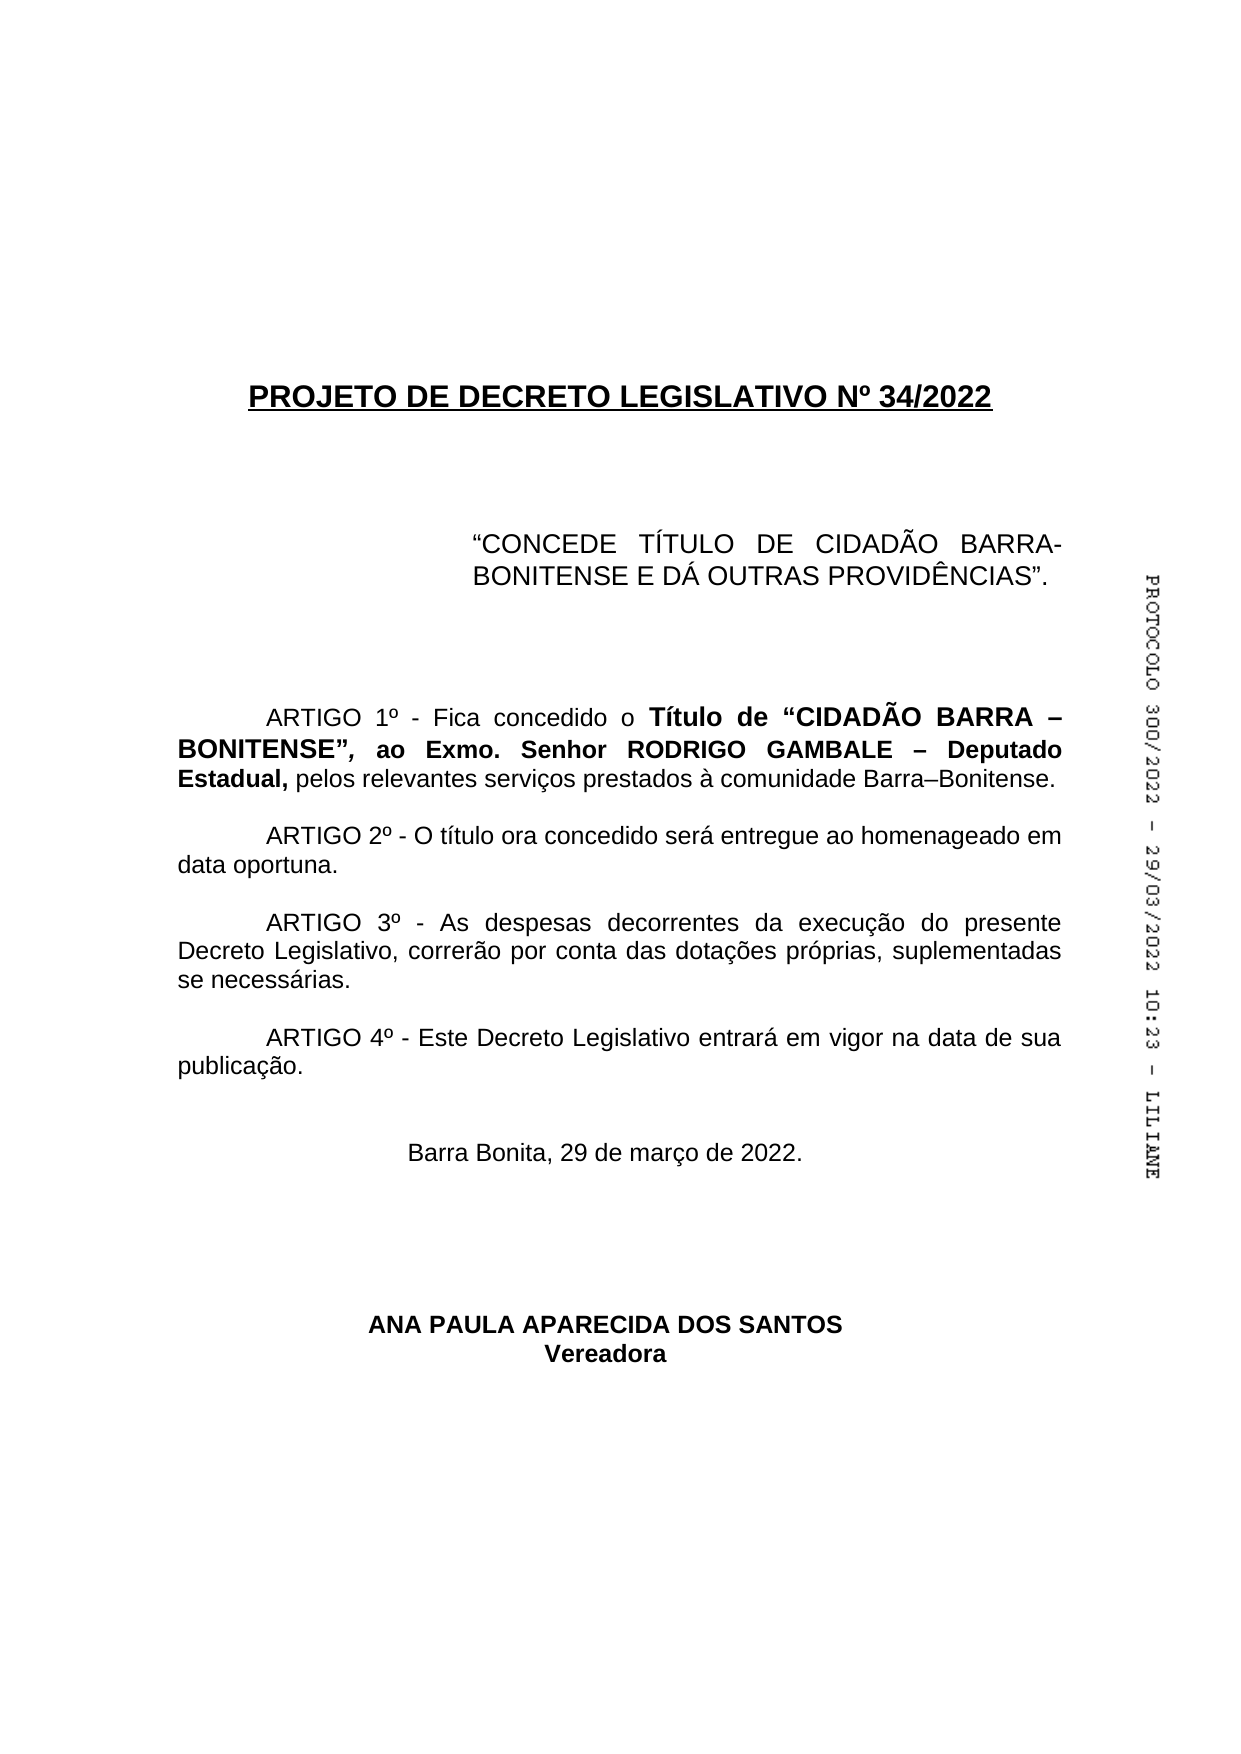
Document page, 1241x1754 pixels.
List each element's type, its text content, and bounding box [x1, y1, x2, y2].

text “CONCEDE TÍTULO DE CIDADÃO BARRA-BONITENSE E DÁ OUTRAS PROVIDÊNCIAS”. [472, 528, 1063, 591]
picture [1120, 571, 1183, 1183]
subtitle Vereadora [148, 1339, 1063, 1368]
text PROJETO DE DECRETO LEGISLATIVO Nº 34/2022 [177, 378, 1063, 413]
text ARTIGO 4º - Este Decreto Legislativo entrará em vigor na data de sua publicação. [177, 1023, 1063, 1080]
text ARTIGO 2º - O título ora concedido será entregue ao homenageado em data oportuna. [177, 821, 1063, 879]
text ARTIGO 1º - Fica concedido o Título de “CIDADÃO BARRA – BONITENSE”, ao Exmo. Senhor RODRIGO GAMBALE – Deputado Estadual, pelos relevantes serviços prestados à comunidade Barra–Bonitense. [177, 701, 1063, 793]
text Barra Bonita, 29 de março de 2022. [148, 1138, 1063, 1166]
subtitle ANA PAULA APARECIDA DOS SANTOS [148, 1310, 1063, 1339]
text ARTIGO 3º - As despesas decorrentes da execução do presente Decreto Legislativo, correrão por conta das dotações próprias, suplementadas se necessárias. [177, 908, 1063, 994]
